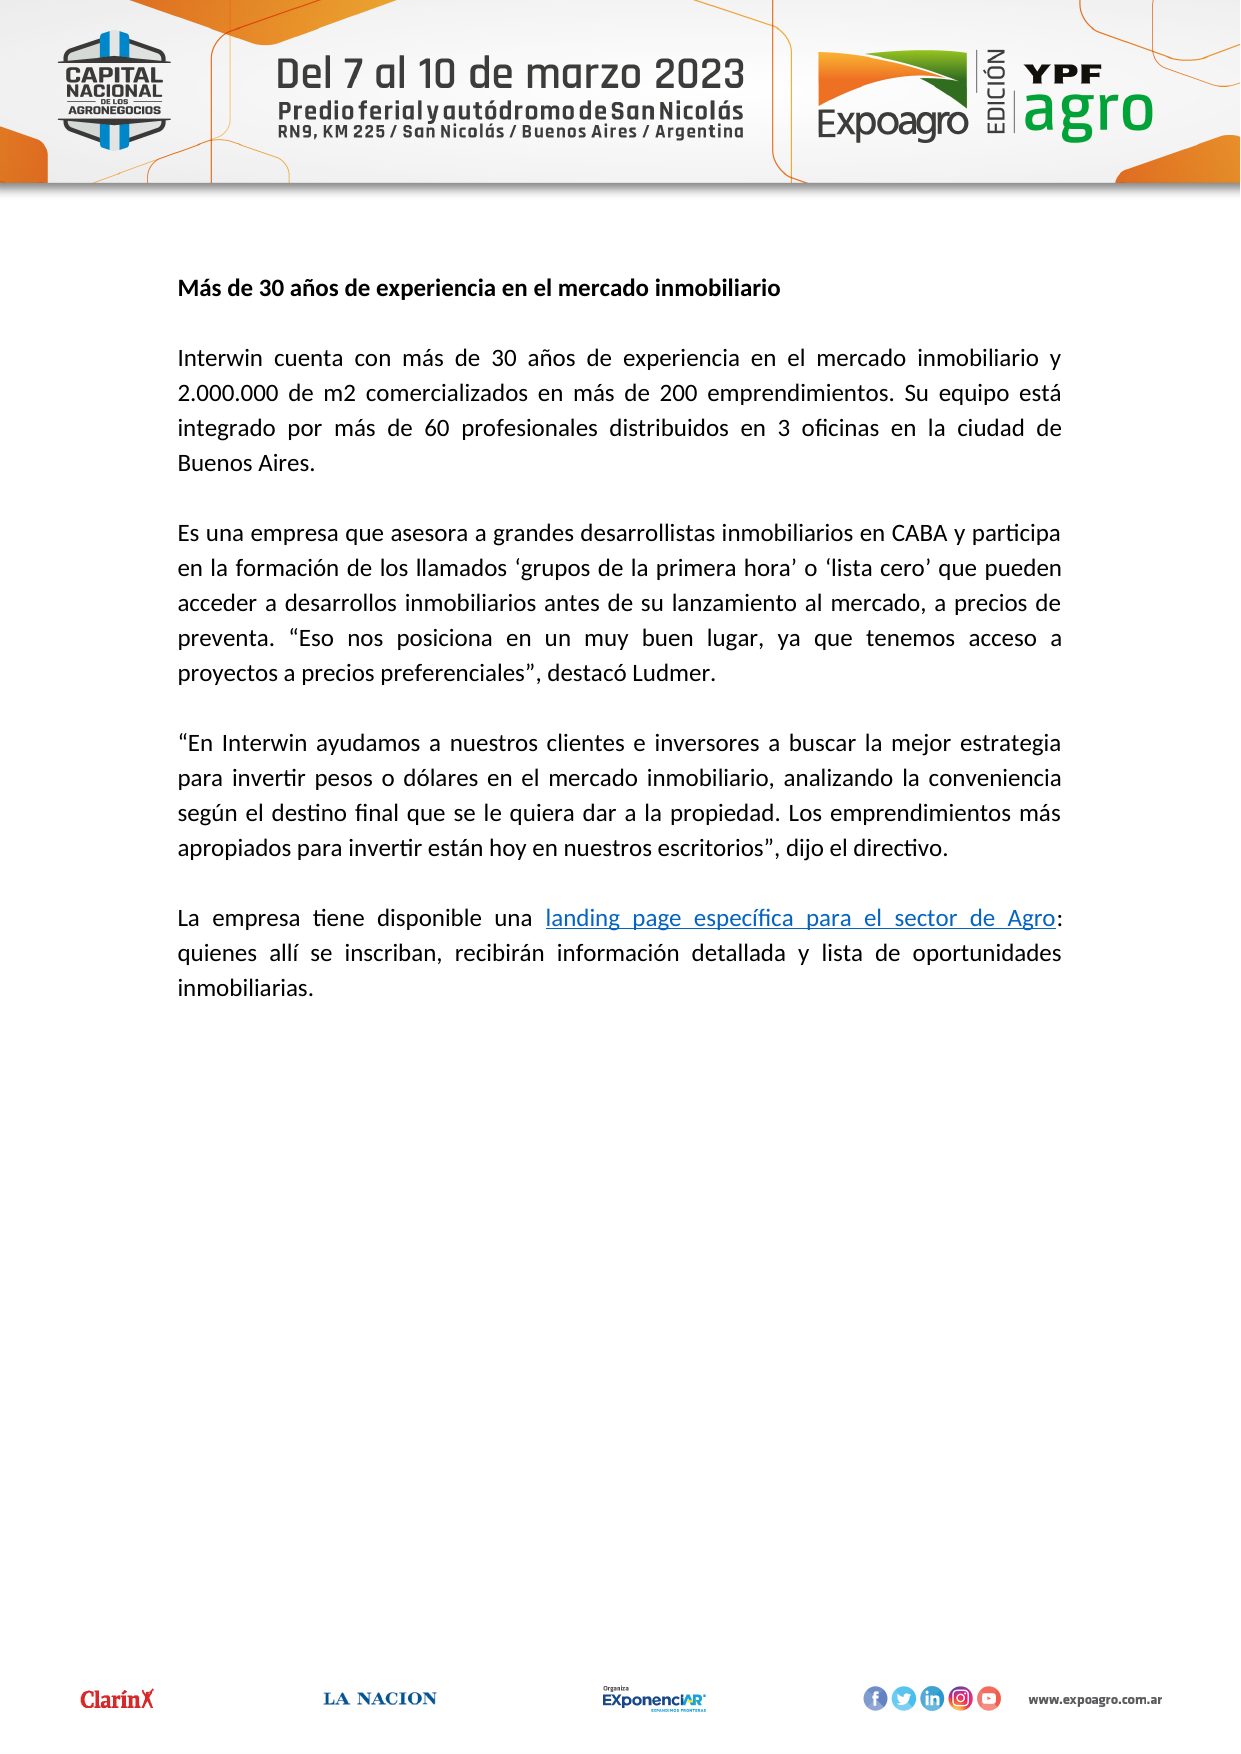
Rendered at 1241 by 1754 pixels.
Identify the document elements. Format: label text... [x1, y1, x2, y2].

text Es una empresa que asesora a grandes desarrollistas inmobiliarios en CABA y participa en la formación de los llamados ‘grupos de la primera hora’ o ‘lista cero’ que pueden acceder a desarrollos inmobiliarios antes de su lanzamiento al mercado, a precios de preventa. “Eso nos posiciona en un muy buen lugar, ya que tenemos acceso a proyectos a precios preferenciales”, destacó Ludmer. [177, 517, 1063, 687]
picture [0, 0, 1241, 202]
picture [0, 1648, 1241, 1754]
text Más de 30 años de experiencia en el mercado inmobiliario [177, 272, 1063, 302]
text Interwin cuenta con más de 30 años de experiencia en el mercado inmobiliario y 2.000.000 de m2 comercializados en más de 200 emprendimientos. Su equipo está integrado por más de 60 profesionales distribuidos en 3 oficinas en la ciudad de Buenos Aires. [177, 342, 1063, 477]
text “En Interwin ayudamos a nuestros clientes e inversores a buscar la mejor estrategia para invertir pesos o dólares en el mercado inmobiliario, analizando la conveniencia según el destino final que se le quiera dar a la propiedad. Los emprendimientos más apropiados para invertir están hoy en nuestros escritorios”, dijo el directivo. [177, 727, 1063, 862]
text La empresa tiene disponible una landing page específica para el sector de Agro: quienes allí se inscriban, recibirán información detallada y lista de oportunidades inmobiliarias. [177, 902, 1063, 1002]
